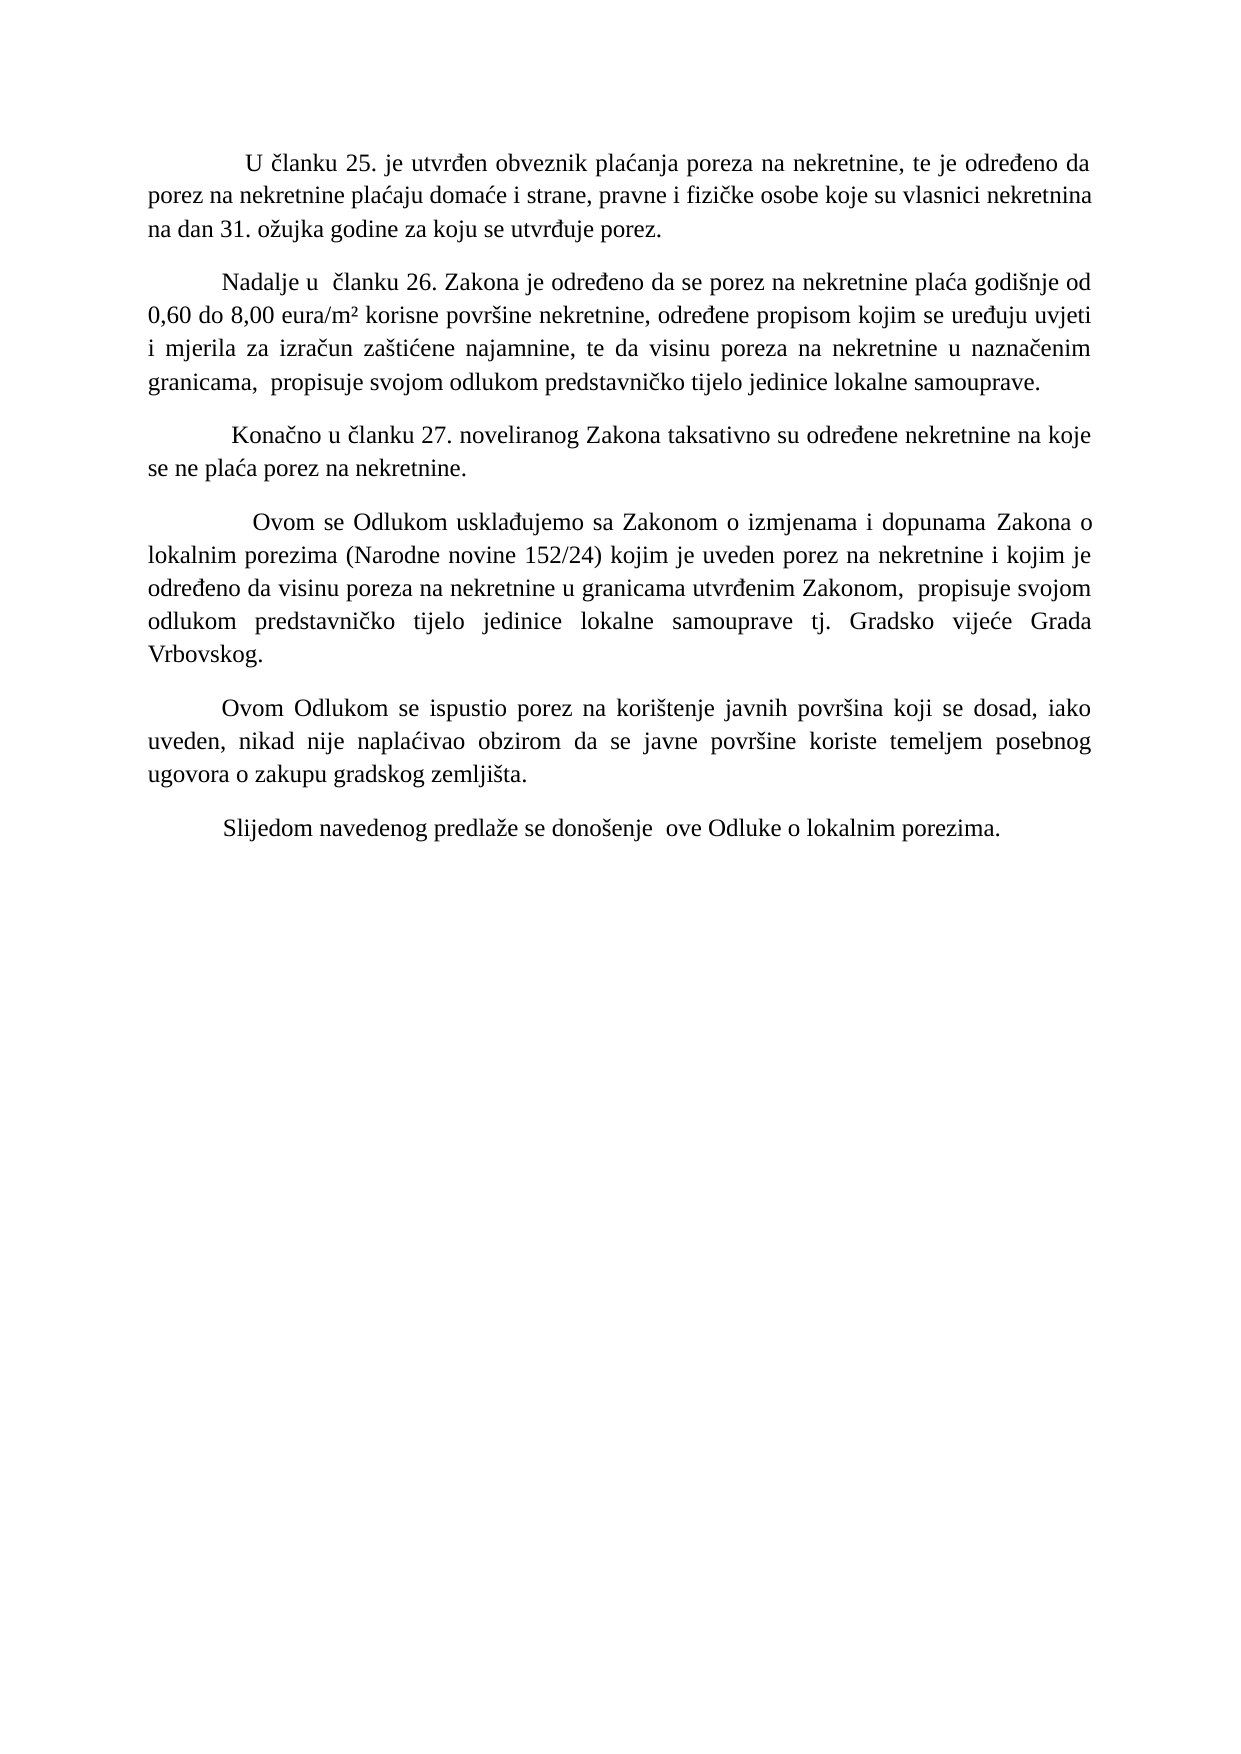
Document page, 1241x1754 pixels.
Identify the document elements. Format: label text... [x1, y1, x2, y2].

text Nadalje u članku 26. Zakona je određeno da se porez na nekretnine plaća godišnje od 0,60 do 8,00 eura/m² korisne površine nekretnine, određene propisom kojim se uređuju uvjeti i mjerila za izračun zaštićene najamnine, te da visinu poreza na nekretnine u naznačenim granicama, propisuje svojom odlukom predstavničko tijelo jedinice lokalne samouprave. [148, 267, 1093, 395]
text Slijedom navedenog predlaže se donošenje ove Odluke o lokalnim porezima. [148, 813, 1093, 842]
text Ovom se Odlukom usklađujemo sa Zakonom o izmjenama i dopunama Zakona o lokalnim porezima (Narodne novine 152/24) kojim je uveden porez na nekretnine i kojim je određeno da visinu poreza na nekretnine u granicama utvrđenim Zakonom, propisuje svojom odlukom predstavničko tijelo jedinice lokalne samouprave tj. Gradsko vijeće Grada Vrbovskog. [148, 507, 1093, 668]
text U članku 25. je utvrđen obveznik plaćanja poreza na nekretnine, te je određeno da porez na nekretnine plaćaju domaće i strane, pravne i fizičke osobe koje su vlasnici nekretnina na dan 31. ožujka godine za koju se utvrđuje porez. [148, 148, 1093, 242]
text Ovom Odlukom se ispustio porez na korištenje javnih površina koji se dosad, iako uveden, nikad nije naplaćivao obzirom da se javne površine koriste temeljem posebnog ugovora o zakupu gradskog zemljišta. [148, 693, 1093, 788]
text Konačno u članku 27. noveliranog Zakona taksativno su određene nekretnine na koje se ne plaća porez na nekretnine. [148, 420, 1093, 482]
